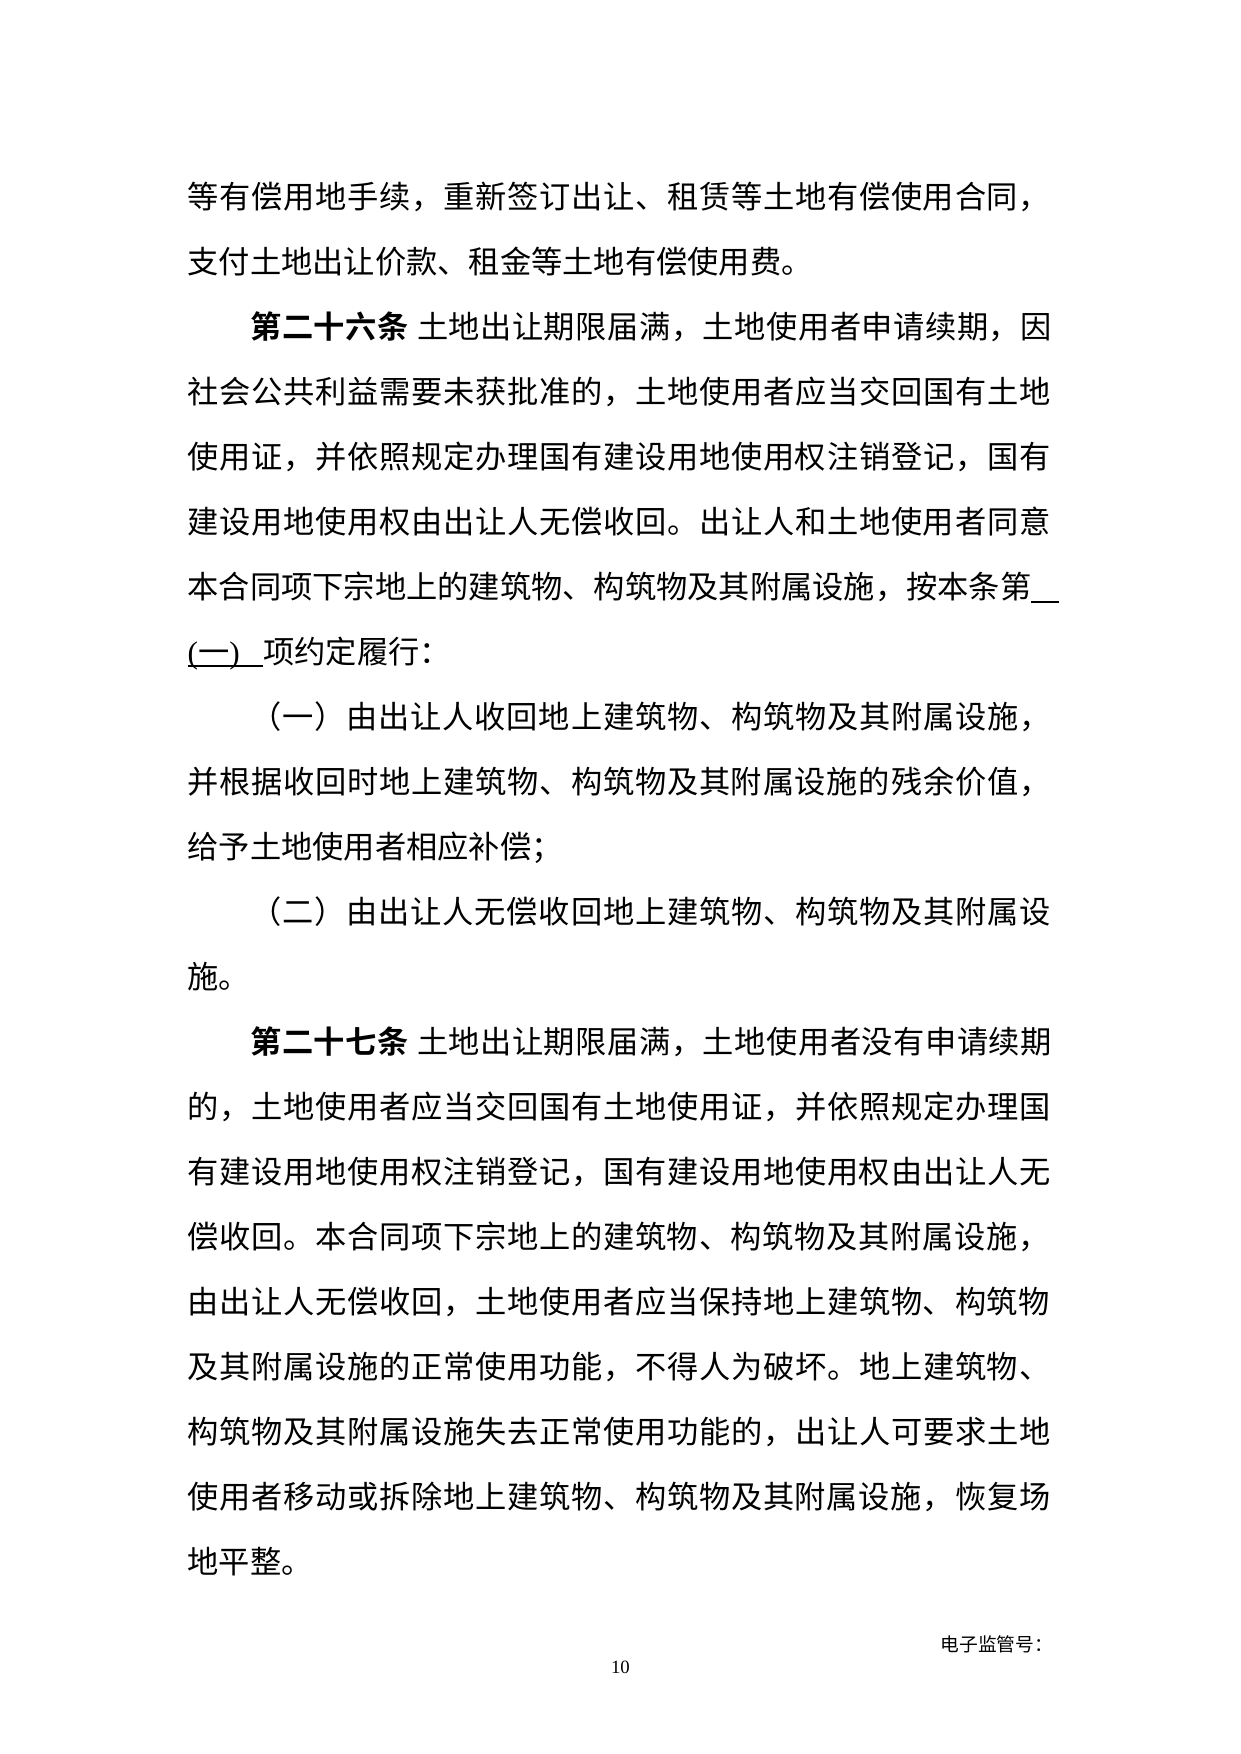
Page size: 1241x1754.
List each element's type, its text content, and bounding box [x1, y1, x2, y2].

text 第二十六条 土地出让期限届满，土地使用者申请续期，因社会公共利益需要未获批准的，土地使用者应当交回国有土地使用证，并依照规定办理国有建设用地使用权注销登记，国有建设用地使用权由出让人无偿收回。出让人和土地使用者同意本合同项下宗地上的建筑物、构筑物及其附属设施，按本条第 (一) 项约定履行： [187, 292, 1053, 682]
text （一）由出让人收回地上建筑物、构筑物及其附属设施，并根据收回时地上建筑物、构筑物及其附属设施的残余价值，给予土地使用者相应补偿； [187, 682, 1053, 877]
text （二）由出让人无偿收回地上建筑物、构筑物及其附属设施。 [187, 877, 1053, 1007]
text 第二十七条 土地出让期限届满，土地使用者没有申请续期的，土地使用者应当交回国有土地使用证，并依照规定办理国有建设用地使用权注销登记，国有建设用地使用权由出让人无偿收回。本合同项下宗地上的建筑物、构筑物及其附属设施，由出让人无偿收回，土地使用者应当保持地上建筑物、构筑物及其附属设施的正常使用功能，不得人为破坏。地上建筑物、构筑物及其附属设施失去正常使用功能的，出让人可要求土地使用者移动或拆除地上建筑物、构筑物及其附属设施，恢复场地平整。 [187, 1007, 1053, 1592]
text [187, 162, 1053, 292]
